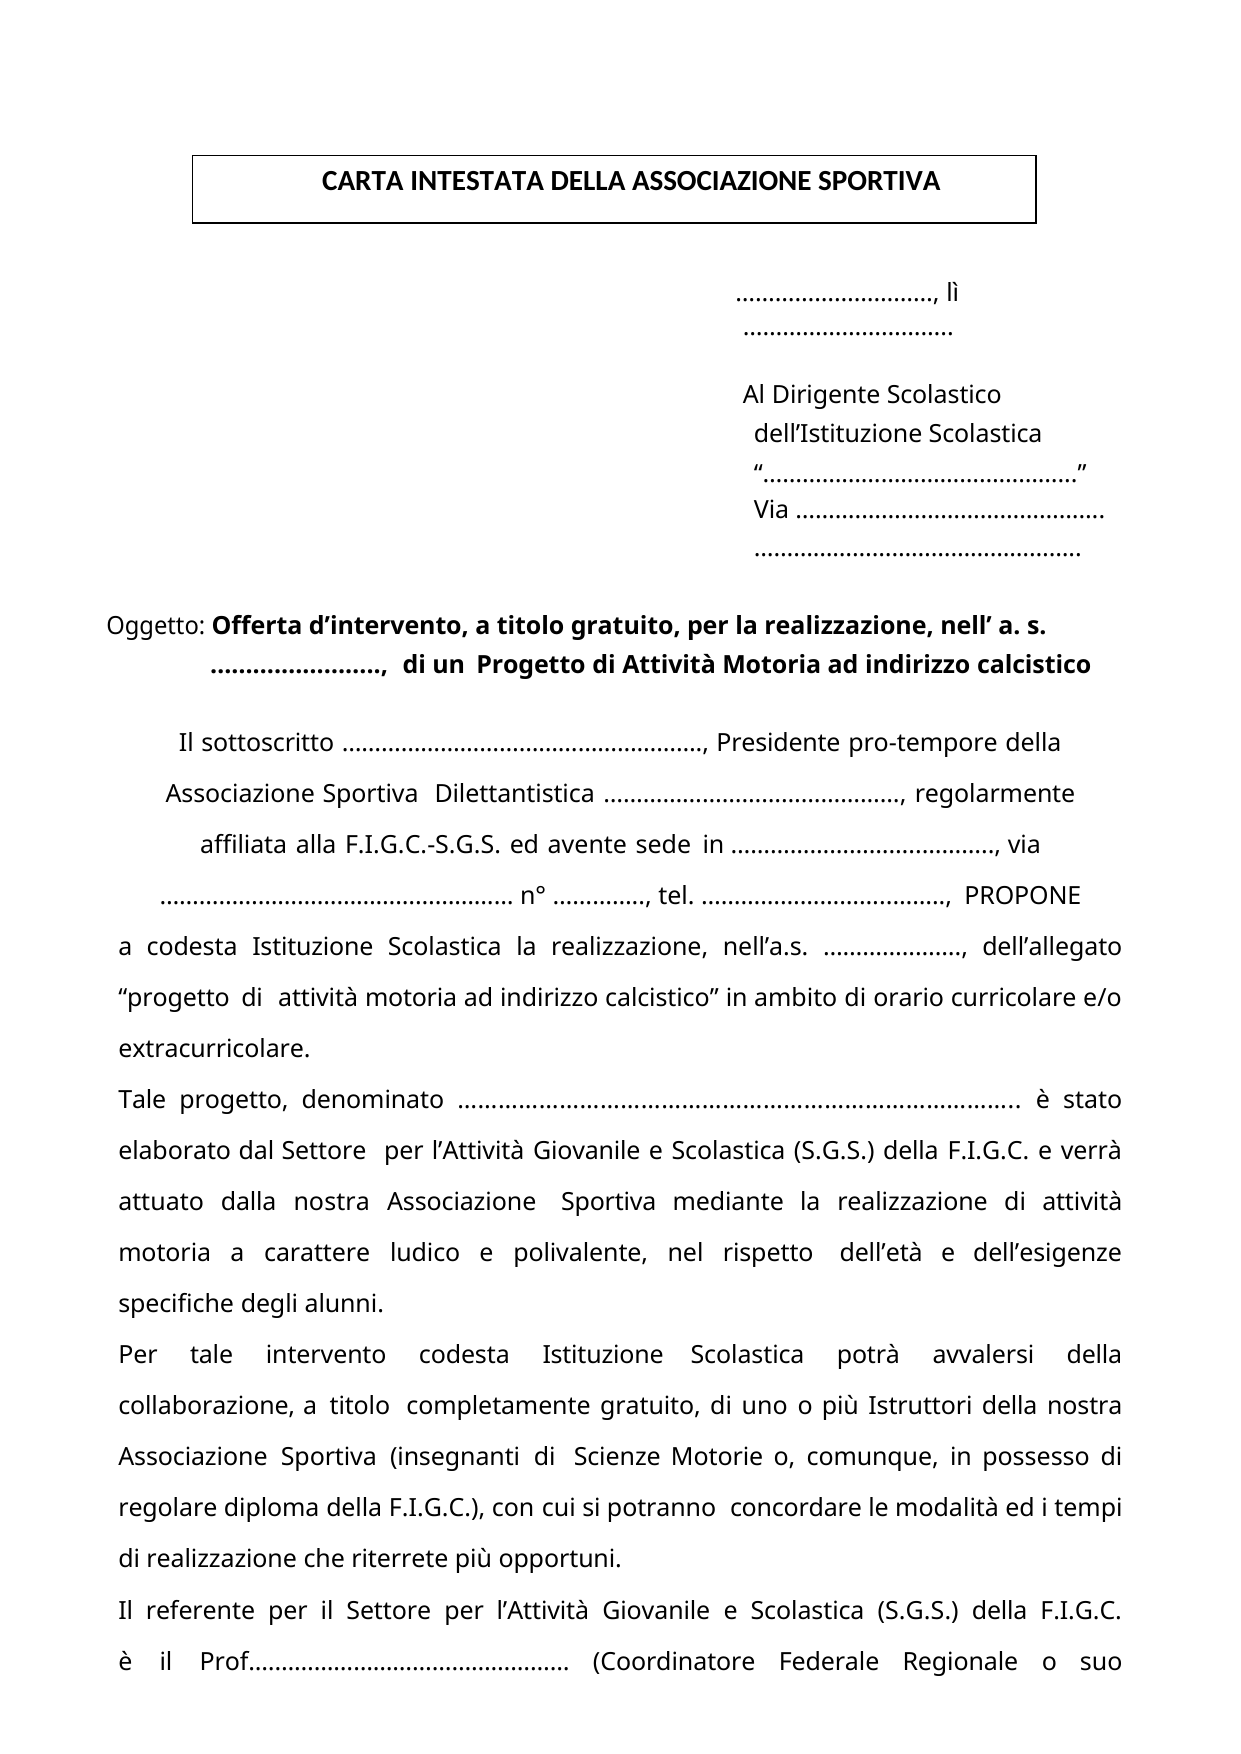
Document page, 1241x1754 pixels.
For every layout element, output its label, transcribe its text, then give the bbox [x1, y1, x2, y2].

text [118, 1592, 1123, 1677]
text Tale progetto, denominato ……………………………………………………………………….. è stato elaborato dal Settore per l’Attività Giovanile e Scolastica (S.G.S.) della F.I.G.C. e verrà attuato dalla nostra Associazione Sportiva mediante la realizzazione di attività motoria a carattere ludico e polivalente, nel rispetto dell’età e dell’esigenze specifiche degli alunni. [118, 1082, 1122, 1320]
text Per tale intervento codesta Istituzione Scolastica potrà avvalersi della collaborazione, a titolo completamente gratuito, di uno o più Istruttori della nostra Associazione Sportiva (insegnanti di Scienze Motorie o, comunque, in possesso di regolare diploma della F.I.G.C.), con cui si potranno concordare le modalità ed i tempi di realizzazione che riterrete più opportuni. [118, 1337, 1123, 1575]
text a codesta Istituzione Scolastica la realizzazione, nell’a.s. …………..……., dell’allegato “progetto di attività motoria ad indirizzo calcistico” in ambito di orario curricolare e/o extracurricolare. [118, 929, 1122, 1065]
subtitle Oggetto: Offerta d’intervento, a titolo gratuito, per la realizzazione, nell’ a. s. ……….………….., di un Progetto di Attività Motoria ad indirizzo calcistico [106, 608, 1123, 681]
text Al Dirigente Scolastico dell’Istituzione Scolastica “………………………………………...” [743, 376, 1123, 489]
text …………………………, lì ………………………….. [735, 274, 1136, 343]
text Via ……….………………………………. [754, 495, 1136, 525]
text ………………………………………….. [754, 529, 1136, 563]
text Il sottoscritto ………………………………………………., Presidente pro-tempore della Associazione Sportiva Dilettantistica ………………………………………, regolarmente affiliata alla F.I.G.C.-S.G.S. ed avente sede in ………………………..……….., via ……………………………………………… n° ………….., tel. ………………………..…….., PROPONE [117, 724, 1123, 912]
